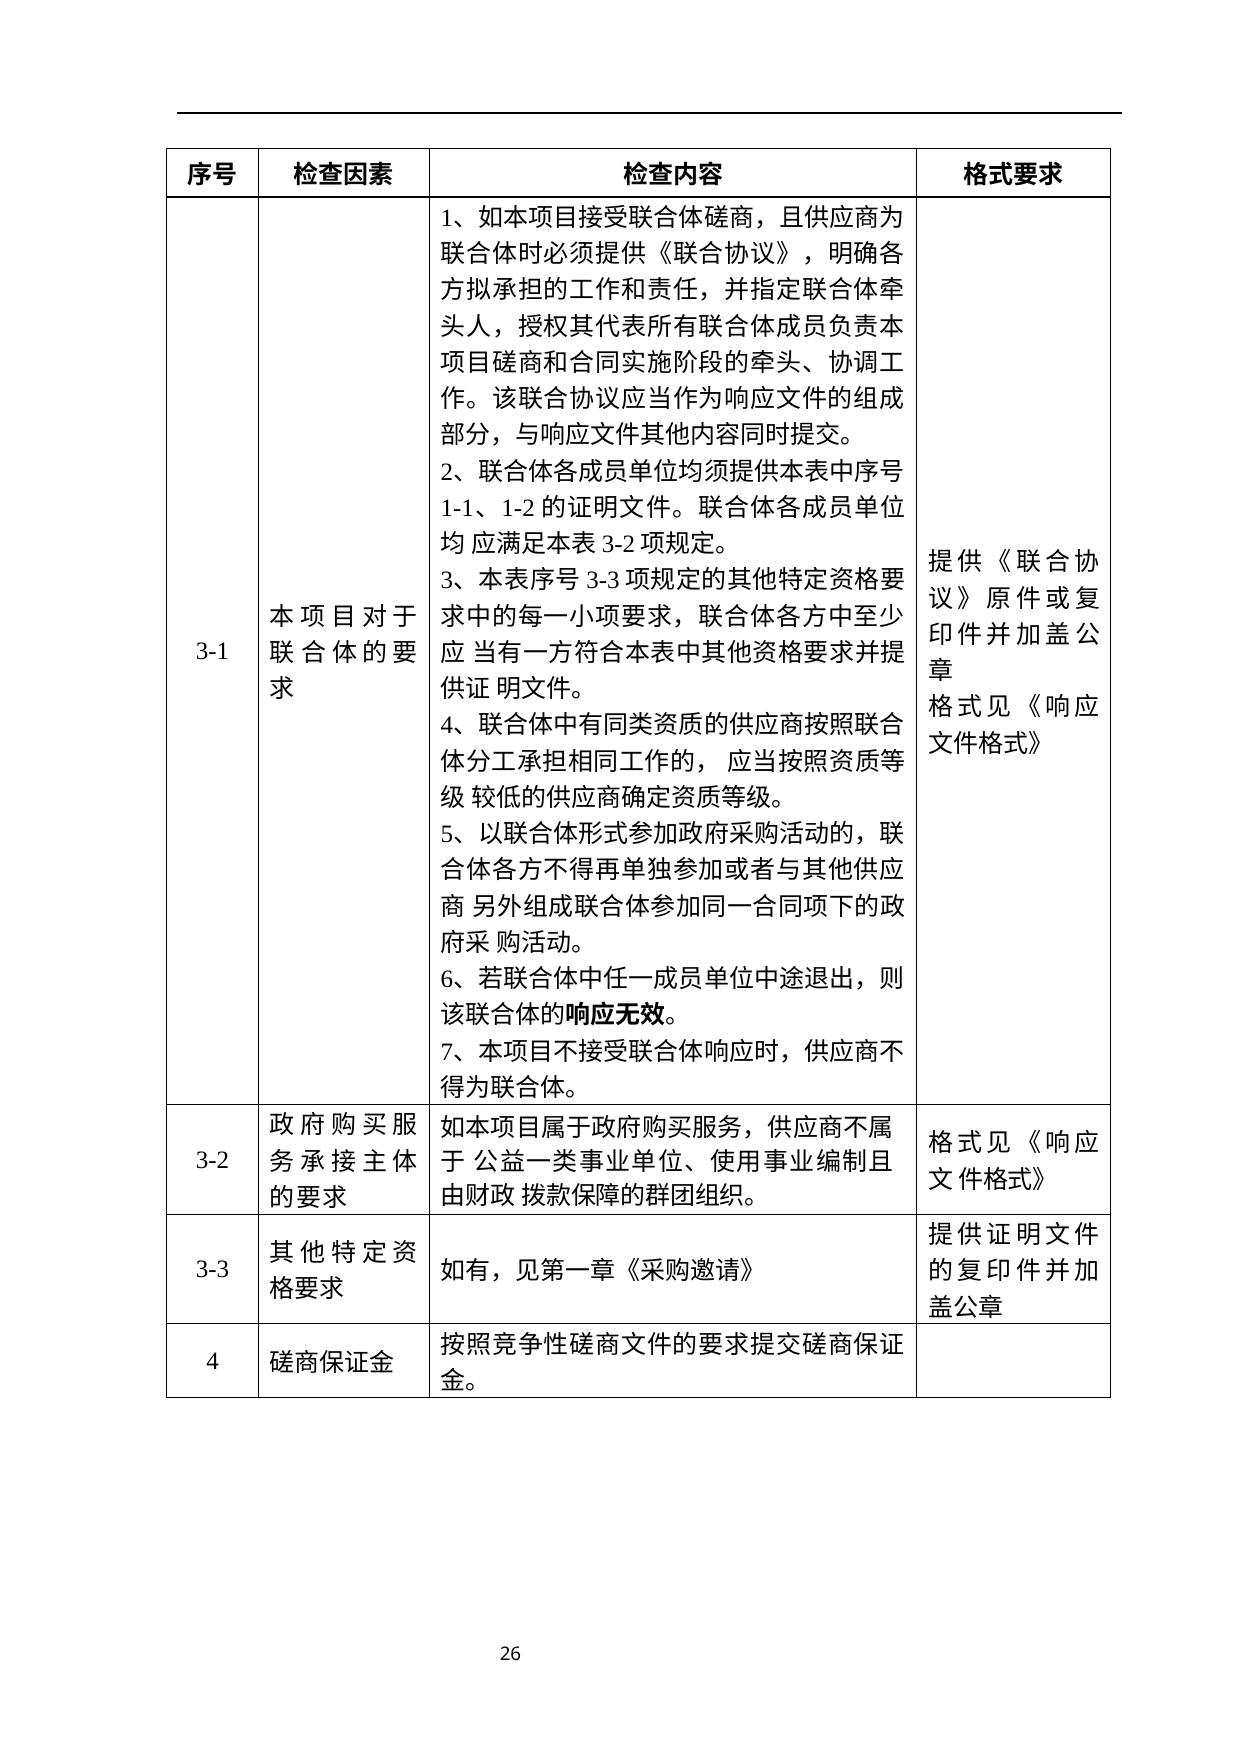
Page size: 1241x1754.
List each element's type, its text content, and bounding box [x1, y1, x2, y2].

table_cell 政府购买服务承接主体的要求 [259, 1105, 429, 1213]
table_cell 1、如本项目接受联合体磋商，且供应商为联合体时必须提供《联合协议》，明确各方拟承担的工作和责任，并指定联合体牵头人，授权其代表所有联合体成员负责本项目磋商和合同实施阶段的牵头、协调工作。该联合协议应当作为响应文件的组成部分，与响应文件其他内容同时提交。 2、联合体各成员单位均须提供本表中序号1-1、1-2的证明文件。联合体各成员单位均 应满足本表 3-2项规定。 3、本表序号3-3项规定的其他特定资格要 求中的每一小项要求，联合体各方中至少应 当有一方符合本表中其他资格要求并提供证 明文件。 4、联合体中有同类资质的供应商按照联合 体分工承担相同工作的， 应当按照资质等级 较低的供应商确定资质等级。 5、以联合体形式参加政府采购活动的，联 合体各方不得再单独参加或者与其他供应商 另外组成联合体参加同一合同项下的政府采 购活动。 6、若联合体中任一成员单位中途退出，则 该联合体的响应无效。 7、本项目不接受联合体响应时，供应商不 得为联合体。 [430, 198, 916, 1104]
table_cell 其他特定资格要求 [259, 1215, 429, 1323]
table_cell 按照竞争性磋商文件的要求提交磋商保证金。 [430, 1324, 916, 1397]
table_cell 本项目对于联合体的要求 [259, 198, 429, 1104]
table_header 检查因素 [259, 149, 429, 196]
table_cell 提供《联合协议》原件或复印件并加盖公章 格式见《响应文件格式》 [917, 198, 1110, 1104]
table_cell 磋商保证金 [259, 1324, 429, 1397]
table_header 序号 [167, 149, 258, 196]
table_cell 3-1 [167, 198, 258, 1104]
table_cell 3-3 [167, 1215, 258, 1323]
table_cell 3-2 [167, 1105, 258, 1213]
table_header 格式要求 [917, 149, 1110, 196]
table_cell 提供证明文件的复印件并加盖公章 [917, 1215, 1110, 1323]
table_cell 4 [167, 1324, 258, 1397]
table_cell 如本项目属于政府购买服务，供应商不属于 公益一类事业单位、使用事业编制且由财政 拨款保障的群团组织。 [430, 1105, 916, 1213]
table_cell 如有，见第一章《采购邀请》 [430, 1215, 916, 1323]
table_cell 格式见《响应文 件格式》 [917, 1105, 1110, 1213]
table_header 检查内容 [430, 149, 916, 196]
table_cell [917, 1324, 1110, 1397]
